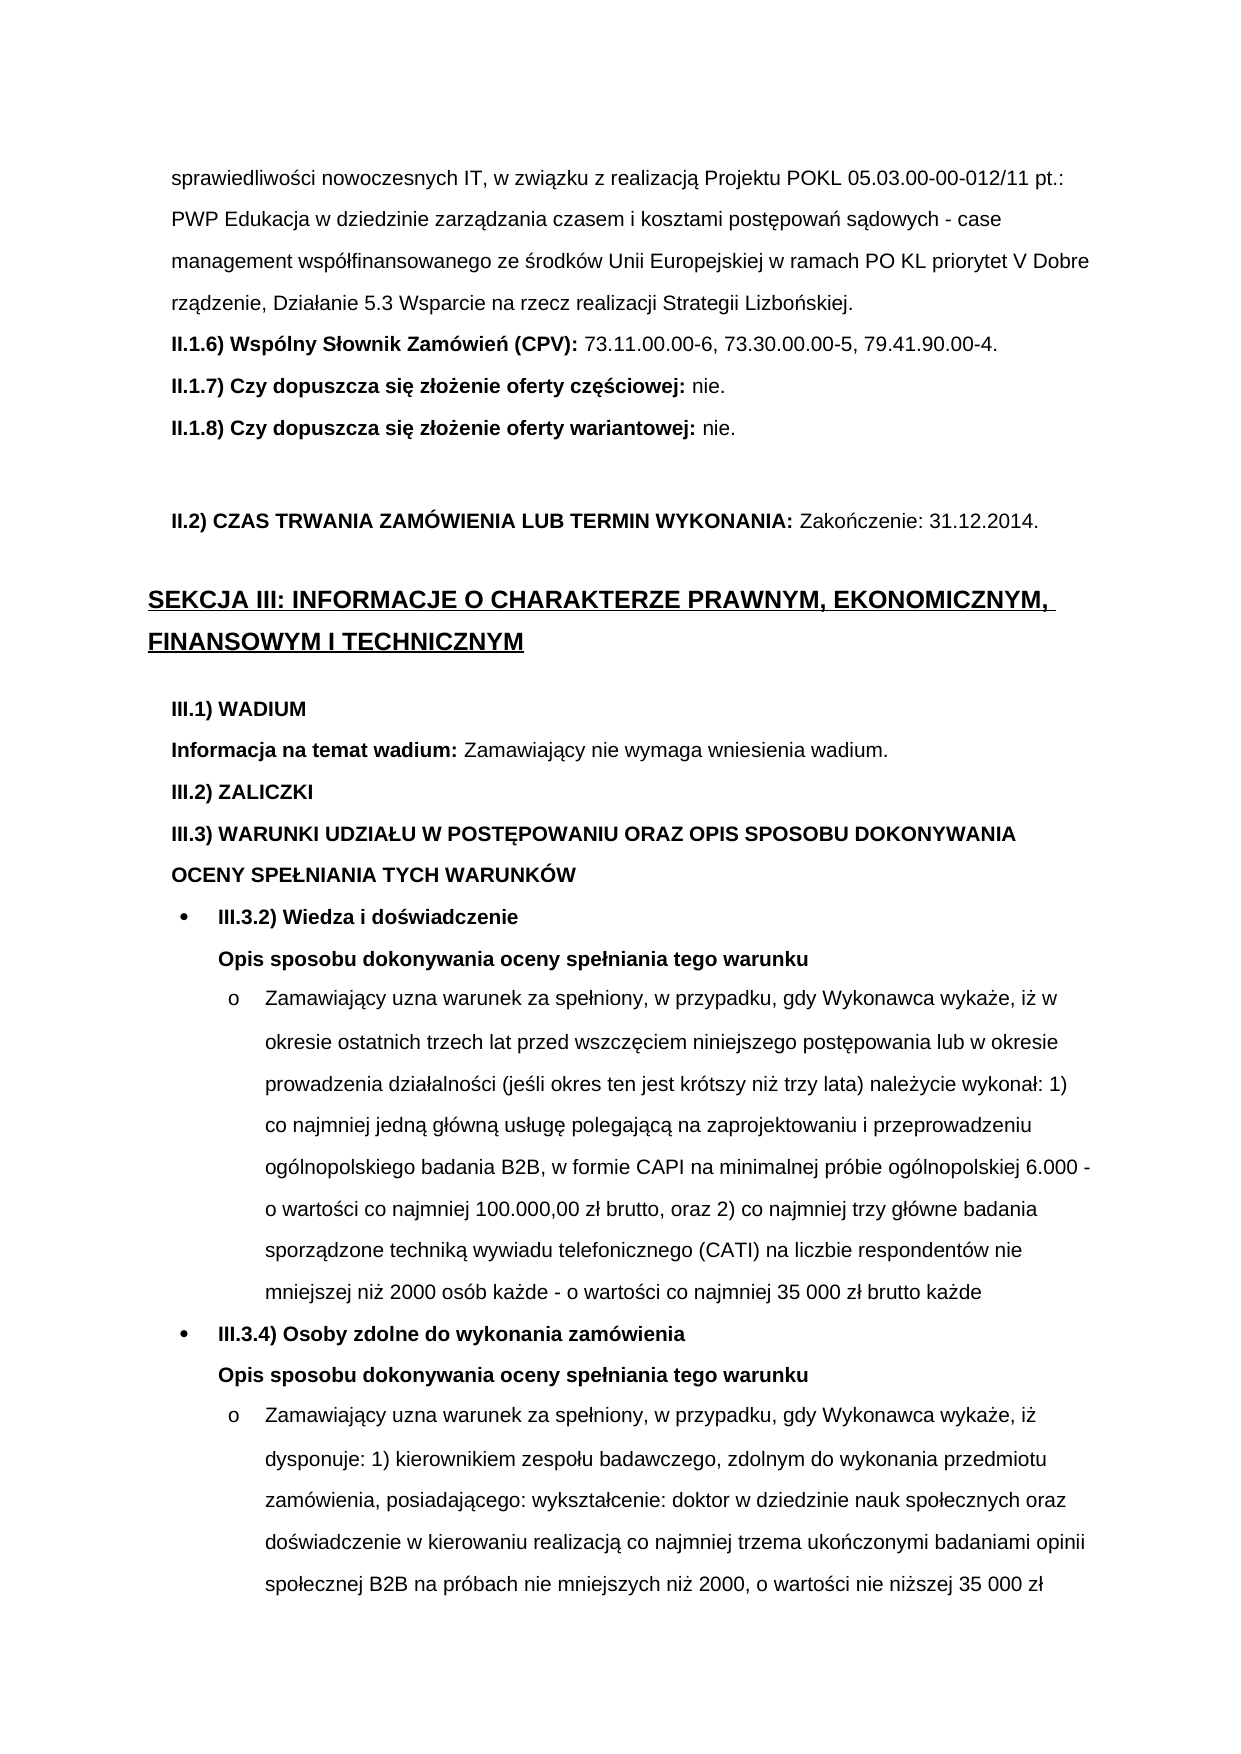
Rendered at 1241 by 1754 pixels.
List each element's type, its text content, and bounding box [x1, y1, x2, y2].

list III.3.4) Osoby zdolne do wykonania zamówienia [180, 1304, 1093, 1345]
text SEKCJA III: INFORMACJE O CHARAKTERZE PRAWNYM, EKONOMICZNYM, FINANSOWYM I TECHNICZNYM [148, 572, 1093, 655]
list III.3.2) Wiedza i doświadczenie [180, 887, 1093, 929]
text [171, 148, 1093, 314]
text Opis sposobu dokonywania oceny spełniania tego warunku [218, 1345, 1093, 1387]
text II.1.8) Czy dopuszcza się złożenie oferty wariantowej: nie. [171, 398, 1093, 439]
text Opis sposobu dokonywania oceny spełniania tego warunku [218, 929, 1093, 970]
list Zamawiający uzna warunek za spełniony, w przypadku, gdy Wykonawca wykaże, iż w okresie ostatnich trzech lat przed wszczęciem niniejszego postępowania lub w okresie prowadzenia działalności (jeśli okres ten jest krótszy niż trzy lata) należycie wykonał: 1) co najmniej jedną główną usługę polegającą na zaprojektowaniu i przeprowadzeniu ogólnopolskiego badania B2B, w formie CAPI na minimalnej próbie ogólnopolskiej 6.000 - o wartości co najmniej 100.000,00 zł brutto, oraz 2) co najmniej trzy główne badania sporządzone techniką wywiadu telefonicznego (CATI) na liczbie respondentów nie mniejszej niż 2000 osób każde - o wartości co najmniej 35 000 zł brutto każde [227, 970, 1093, 1304]
text III.1) WADIUM [171, 679, 1093, 720]
text II.1.7) Czy dopuszcza się złożenie oferty częściowej: nie. [171, 356, 1093, 398]
text III.2) ZALICZKI [171, 762, 1093, 804]
text Informacja na temat wadium: Zamawiający nie wymaga wniesienia wadium. [171, 720, 1093, 762]
text III.3) WARUNKI UDZIAŁU W POSTĘPOWANIU ORAZ OPIS SPOSOBU DOKONYWANIA OCENY SPEŁNIANIA TYCH WARUNKÓW [171, 804, 1093, 887]
text II.2) CZAS TRWANIA ZAMÓWIENIA LUB TERMIN WYKONANIA: Zakończenie: 31.12.2014. [171, 491, 1093, 533]
text II.1.6) Wspólny Słownik Zamówień (CPV): 73.11.00.00-6, 73.30.00.00-5, 79.41.90.00-4. [171, 314, 1093, 356]
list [227, 1387, 1093, 1595]
